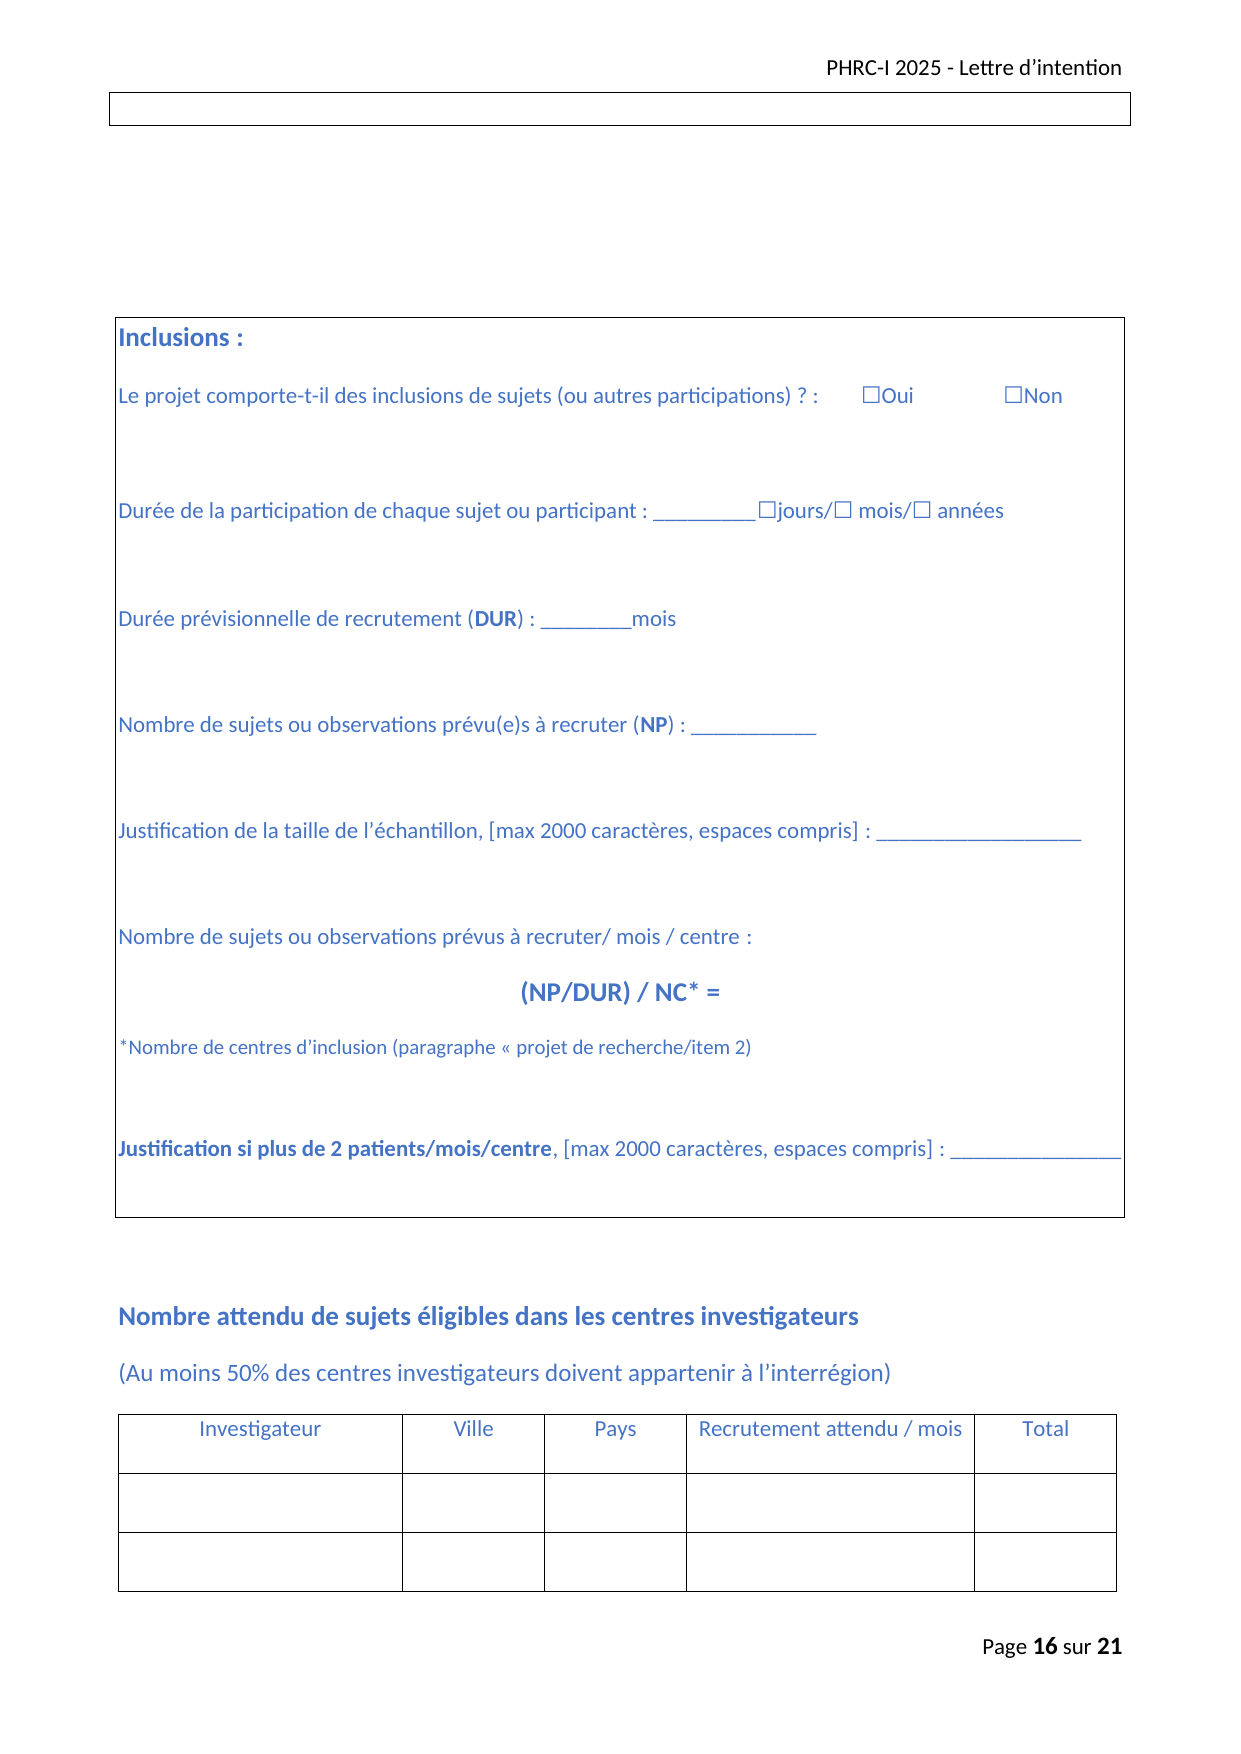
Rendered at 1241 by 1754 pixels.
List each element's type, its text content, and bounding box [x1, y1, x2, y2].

text *Nombre de centres d’inclusion (paragraphe « projet de recherche/item 2) [116, 1031, 1124, 1059]
text (Au moins 50% des centres investigateurs doivent appartenir à l’interrégion) [118, 1358, 1122, 1388]
table_cell [403, 1533, 544, 1591]
table_header Pays [545, 1415, 686, 1472]
table_cell [545, 1474, 686, 1532]
table_header Total [975, 1415, 1116, 1472]
table_cell [545, 1533, 686, 1591]
text (NP/DUR) / NC* = [116, 972, 1124, 1008]
table_cell [975, 1533, 1116, 1591]
table_cell [403, 1474, 544, 1532]
text Nombre de sujets ou observations prévu(e)s à recruter (NP) : ___________ [116, 707, 1124, 738]
table_cell [687, 1533, 974, 1591]
table_cell [119, 1533, 402, 1591]
text Justification de la taille de l’échantillon, [max 2000 caractères, espaces compris] : __________________ [116, 813, 1124, 844]
text Durée prévisionnelle de recrutement (DUR) : ________mois [116, 601, 1124, 632]
text Durée de la participation de chaque sujet ou participant : _________jours/ mois/ années [116, 491, 1124, 525]
table_cell [687, 1474, 974, 1532]
text Justification si plus de 2 patients/mois/centre, [max 2000 caractères, espaces compris] : _______________ [116, 1131, 1124, 1162]
text Nombre attendu de sujets éligibles dans les centres investigateurs [118, 1299, 1122, 1332]
table_header Recrutement attendu / mois [687, 1415, 974, 1472]
text Nombre de sujets ou observations prévus à recruter/ mois / centre : [116, 919, 1124, 950]
table_header Investigateur [119, 1415, 402, 1472]
table_cell [975, 1474, 1116, 1532]
table_cell [119, 1474, 402, 1532]
text Inclusions : [116, 318, 1124, 353]
table_header Ville [403, 1415, 544, 1472]
text Le projet comporte-t-il des inclusions de sujets (ou autres participations) ? : Oui Non [116, 376, 1124, 410]
